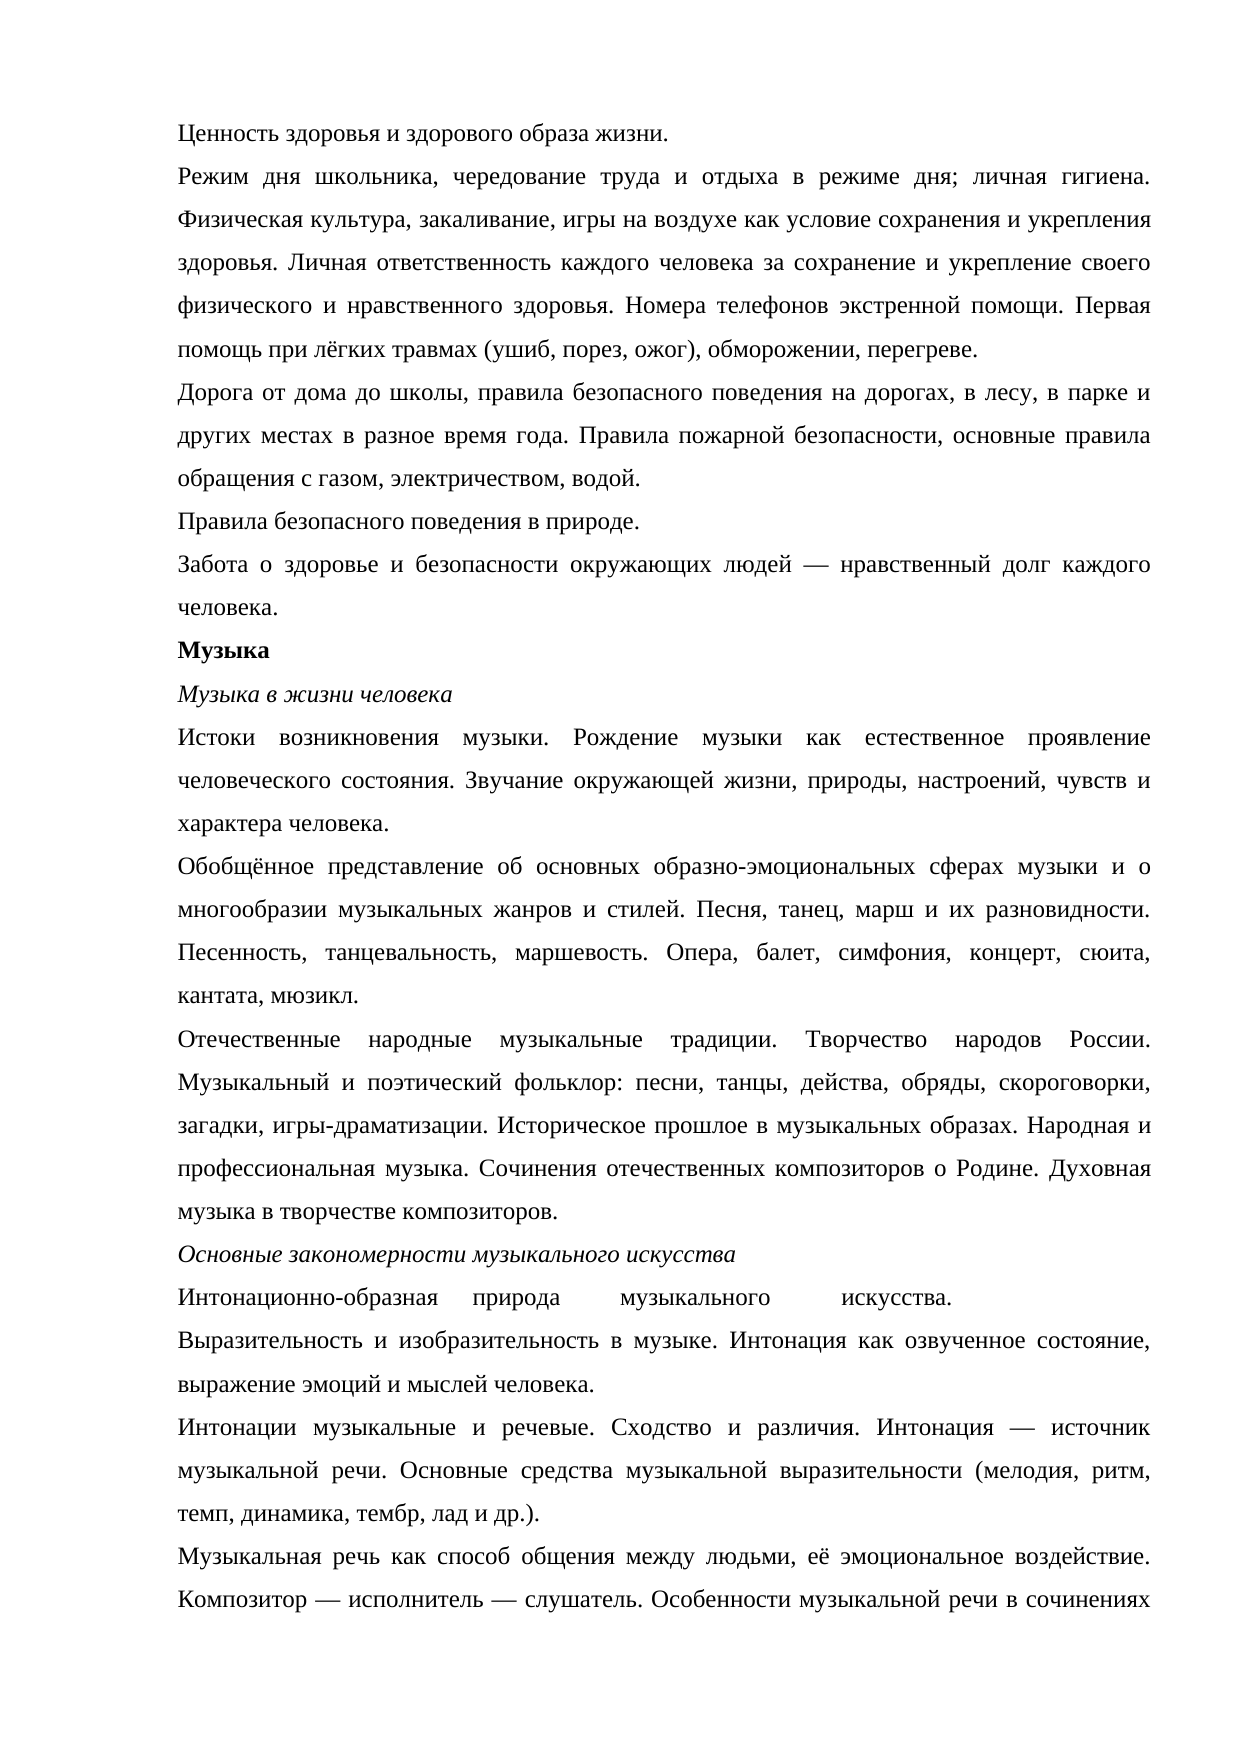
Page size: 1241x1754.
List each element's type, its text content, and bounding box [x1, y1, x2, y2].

text Выразительность и изобразительность в музыке. Интонация как озвученное состояние, выражение эмоций и мыслей человека. [177, 1326, 1152, 1397]
text Обобщённое представление об основных образно-эмоциональных сферах музыки и о многообразии музыкальных жанров и стилей. Песня, танец, марш и их разновидности. Песенность, танцевальность, маршевость. Опера, балет, симфония, концерт, сюита, кантата, мюзикл. [177, 851, 1152, 1009]
text Основные закономерности музыкального искусства [177, 1239, 1152, 1268]
text Ценность здоровья и здорового образа жизни. [177, 118, 1152, 147]
text Музыка [177, 636, 1152, 664]
text Режим дня школьника, чередование труда и отдыха в режиме дня; личная гигиена. Физическая культура, закаливание, игры на воздухе как условие сохранения и укрепления здоровья. Личная ответственность каждого человека за сохранение и укрепление своего физического и нравственного здоровья. Номера телефонов экстренной помощи. Первая помощь при лёгких травмах (ушиб, порез, ожог), обморожении, перегреве. [177, 161, 1152, 362]
text Правила безопасного поведения в природе. [177, 506, 1152, 535]
text Истоки возникновения музыки. Рождение музыки как естественное проявление человеческого состояния. Звучание окружающей жизни, природы, настроений, чувств и характера человека. [177, 722, 1152, 837]
text Интонационно-образная природа музыкального искусства. [177, 1282, 1152, 1311]
text Отечественные народные музыкальные традиции. Творчество народов России. Музыкальный и поэтический фольклор: песни, танцы, действа, обряды, скороговорки, загадки, игры-драматизации. Историческое прошлое в музыкальных образах. Народная и профессиональная музыка. Сочинения отечественных композиторов о Родине. Духовная музыка в творчестве композиторов. [177, 1024, 1152, 1225]
text Забота о здоровье и безопасности окружающих людей — нравственный долг каждого человека. [177, 549, 1152, 621]
text Интонации музыкальные и речевые. Сходство и различия. Интонация — источник музыкальной речи. Основные средства музыкальной выразительности (мелодия, ритм, темп, динамика, тембр, лад и др.). [177, 1412, 1152, 1527]
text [177, 1541, 1152, 1613]
text Музыка в жизни человека [177, 679, 1152, 707]
text Дорога от дома до школы, правила безопасного поведения на дорогах, в лесу, в парке и других местах в разное время года. Правила пожарной безопасности, основные правила обращения с газом, электричеством, водой. [177, 377, 1152, 492]
